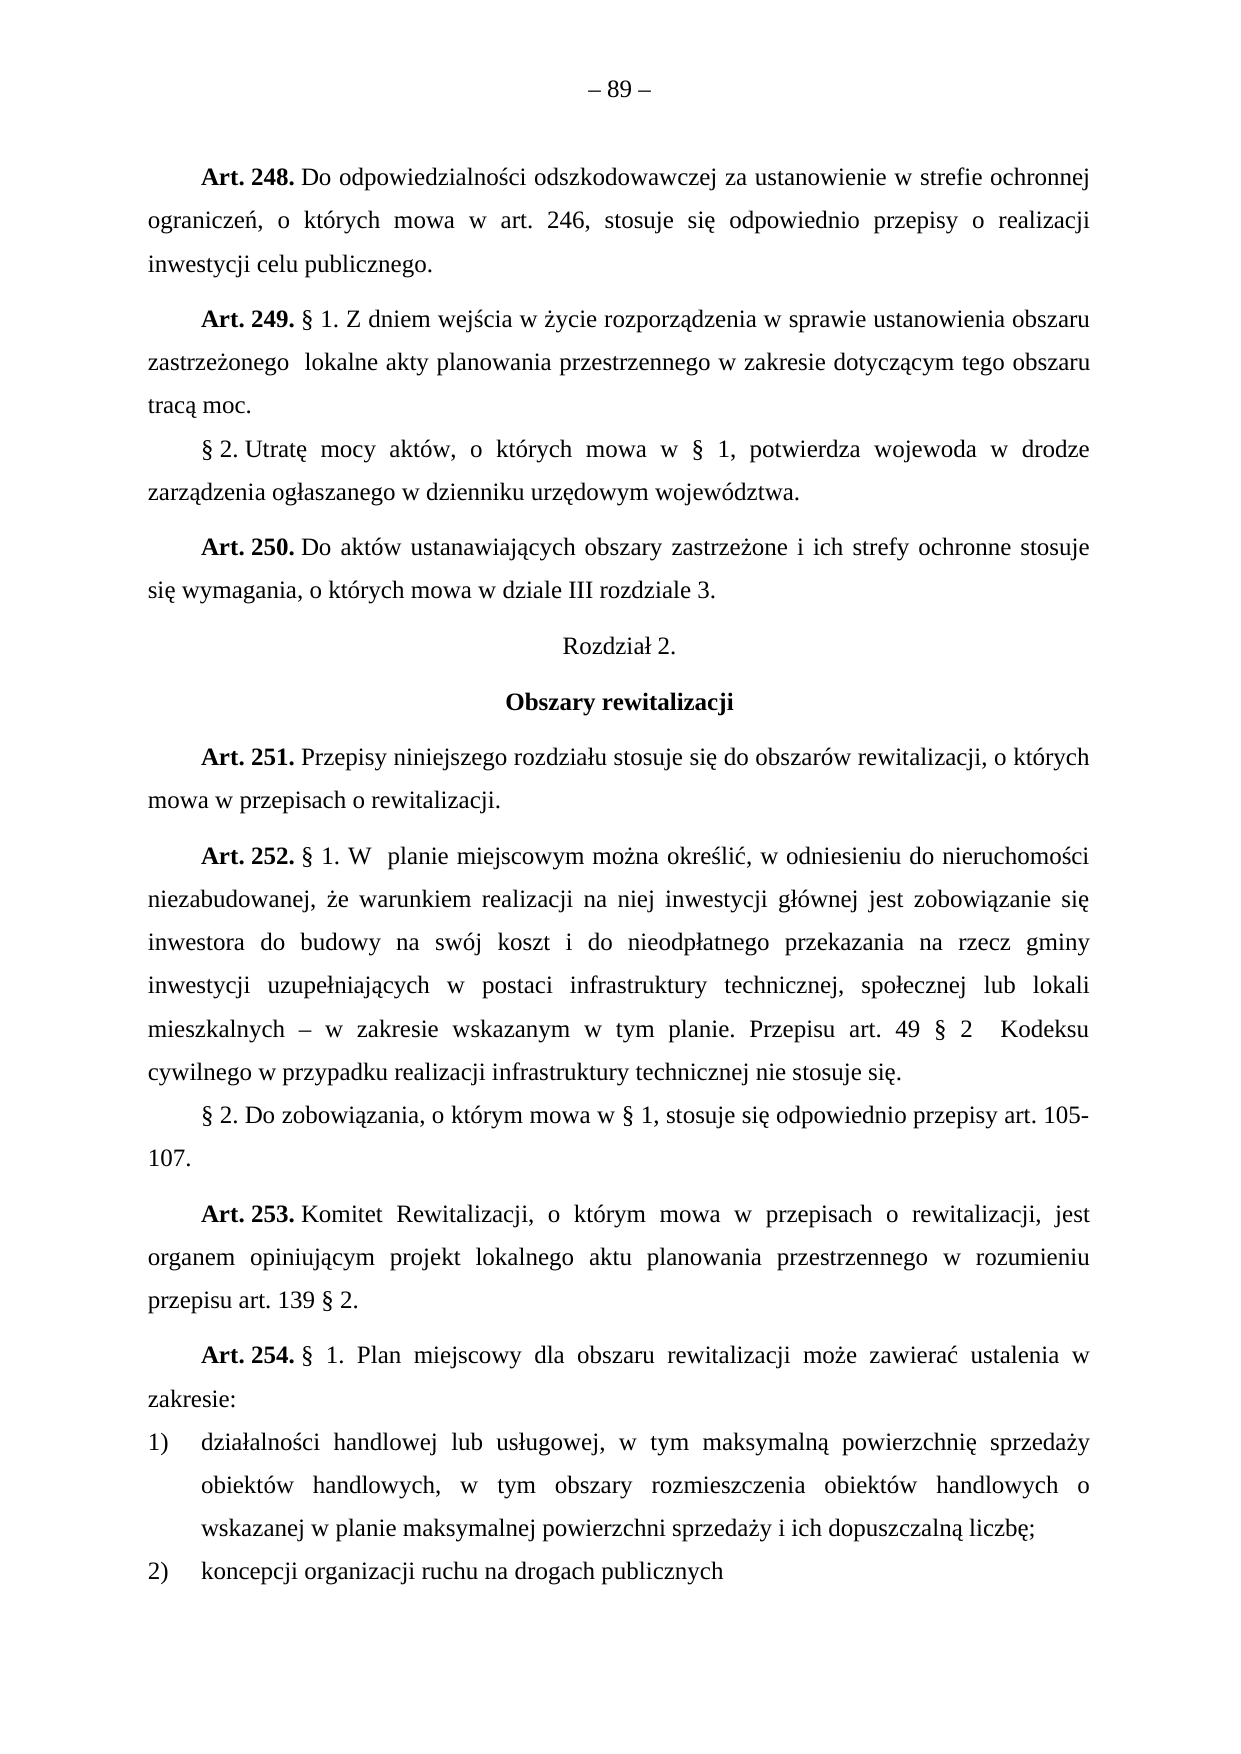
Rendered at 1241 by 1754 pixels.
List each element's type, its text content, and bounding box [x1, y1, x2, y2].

text Art. 252. § 1. W planie miejscowym można określić, w odniesieniu do nieruchomości niezabudowanej, że warunkiem realizacji na niej inwestycji głównej jest zobowiązanie się inwestora do budowy na swój koszt i do nieodpłatnego przekazania na rzecz gminy inwestycji uzupełniających w postaci infrastruktury technicznej, społecznej lub lokali mieszkalnych – w zakresie wskazanym w tym planie. Przepisu art. 49 § 2 Kodeksu cywilnego w przypadku realizacji infrastruktury technicznej nie stosuje się. [148, 841, 1091, 1086]
text § 2. Do zobowiązania, o którym mowa w § 1, stosuje się odpowiednio przepisy art. 105-107. [148, 1100, 1091, 1172]
text Art. 249. § 1. Z dniem wejścia w życie rozporządzenia w sprawie ustanowienia obszaru zastrzeżonego lokalne akty planowania przestrzennego w zakresie dotyczącym tego obszaru tracą moc. [148, 304, 1091, 419]
text Art. 250. Do aktów ustanawiających obszary zastrzeżone i ich strefy ochronne stosuje się wymagania, o których mowa w dziale III rozdziale 3. [148, 532, 1091, 604]
text 2) koncepcji organizacji ruchu na drogach publicznych [148, 1556, 1091, 1585]
text § 2. Utratę mocy aktów, o których mowa w § 1, potwierdza wojewoda w drodze zarządzenia ogłaszanego w dzienniku urzędowym województwa. [148, 434, 1091, 506]
text Obszary rewitalizacji [148, 687, 1091, 716]
text Art. 254. § 1. Plan miejscowy dla obszaru rewitalizacji może zawierać ustalenia w zakresie: [148, 1341, 1091, 1412]
text Art. 253. Komitet Rewitalizacji, o którym mowa w przepisach o rewitalizacji, jest organem opiniującym projekt lokalnego aktu planowania przestrzennego w rozumieniu przepisu art. 139 § 2. [148, 1199, 1091, 1314]
text 1) działalności handlowej lub usługowej, w tym maksymalną powierzchnię sprzedaży obiektów handlowych, w tym obszary rozmieszczenia obiektów handlowych o wskazanej w planie maksymalnej powierzchni sprzedaży i ich dopuszczalną liczbę; [148, 1427, 1091, 1542]
text Art. 248. Do odpowiedzialności odszkodowawczej za ustanowienie w strefie ochronnej ograniczeń, o których mowa w art. 246, stosuje się odpowiednio przepisy o realizacji inwestycji celu publicznego. [148, 162, 1091, 277]
text Rozdział 2. [148, 631, 1091, 660]
text Art. 251. Przepisy niniejszego rozdziału stosuje się do obszarów rewitalizacji, o których mowa w przepisach o rewitalizacji. [148, 742, 1091, 814]
